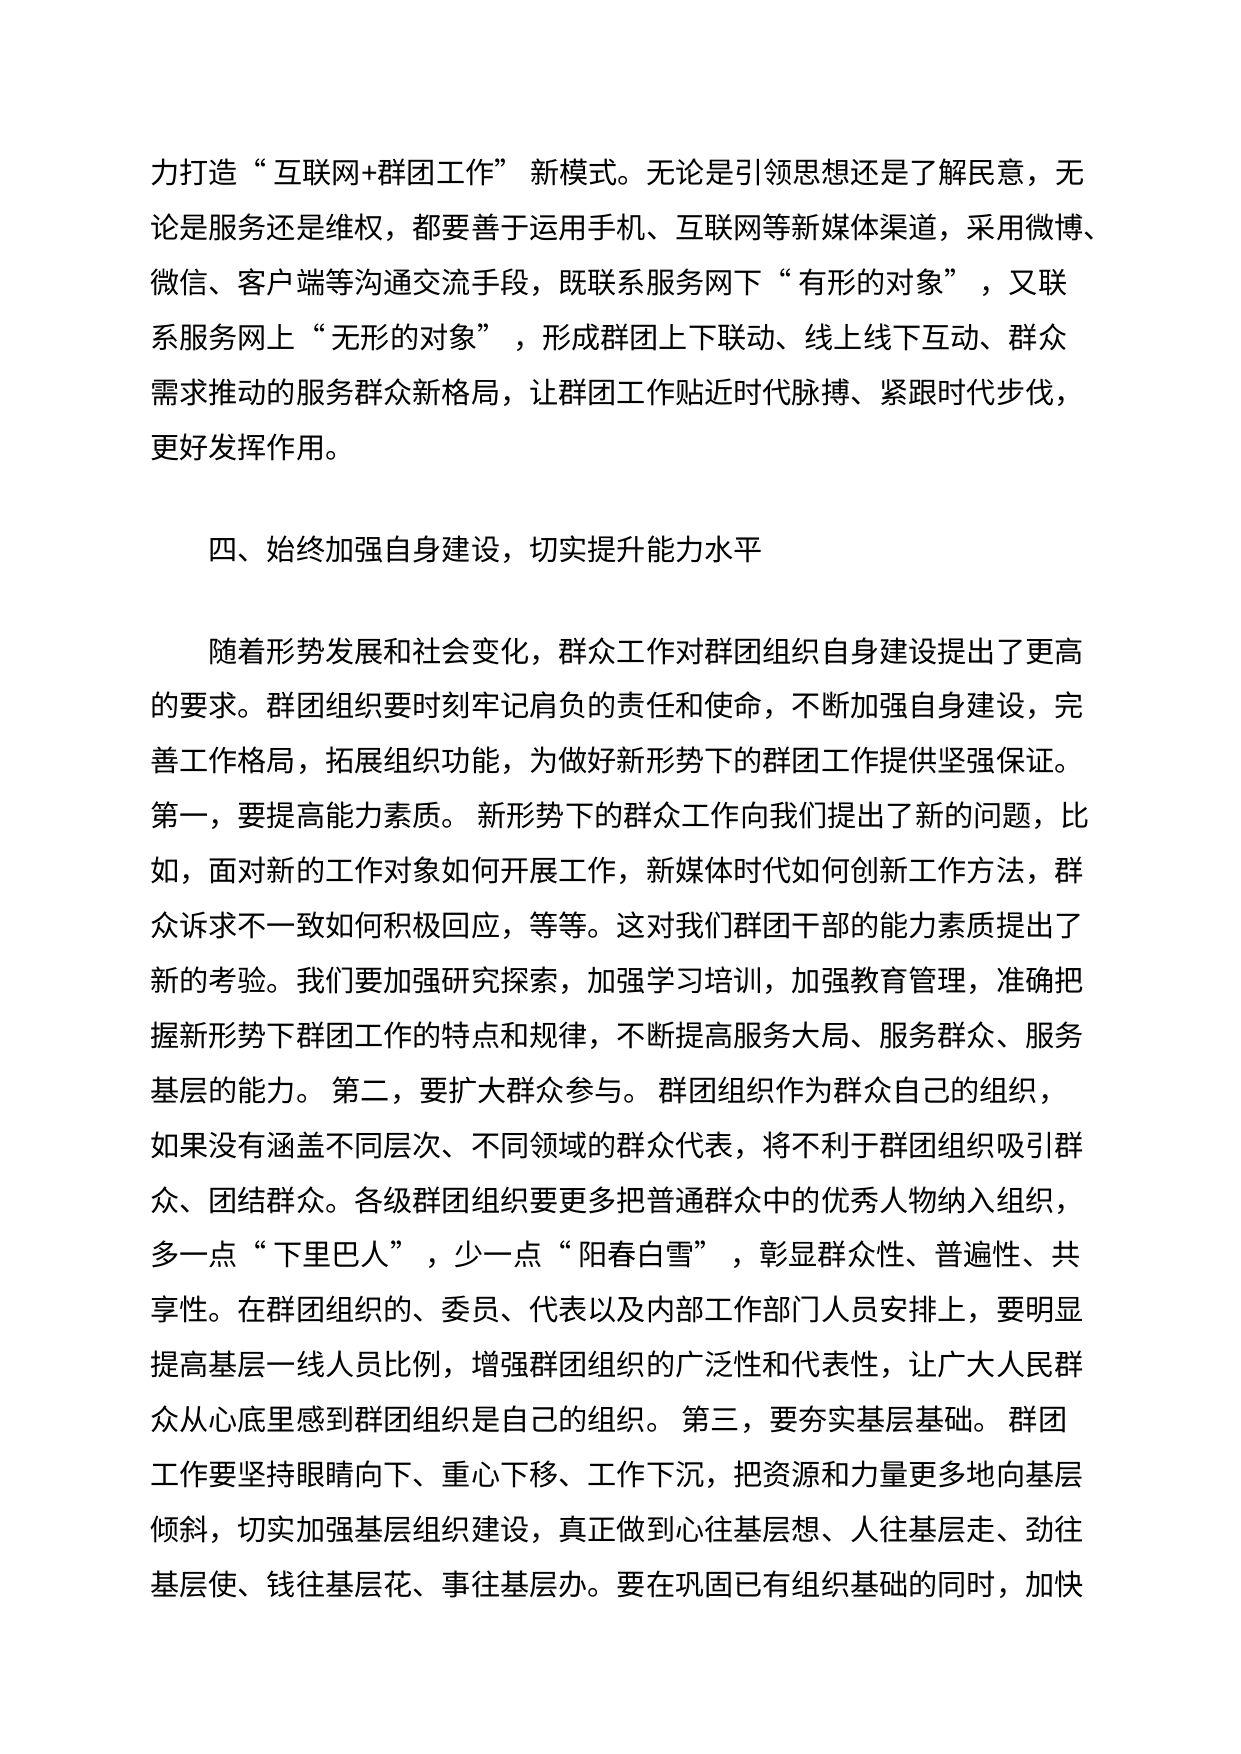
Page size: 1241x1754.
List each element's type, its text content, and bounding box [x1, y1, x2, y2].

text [150, 150, 1090, 467]
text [150, 628, 1090, 1604]
text 四、始终加强自身建设，切实提升能力水平 [150, 526, 1090, 569]
